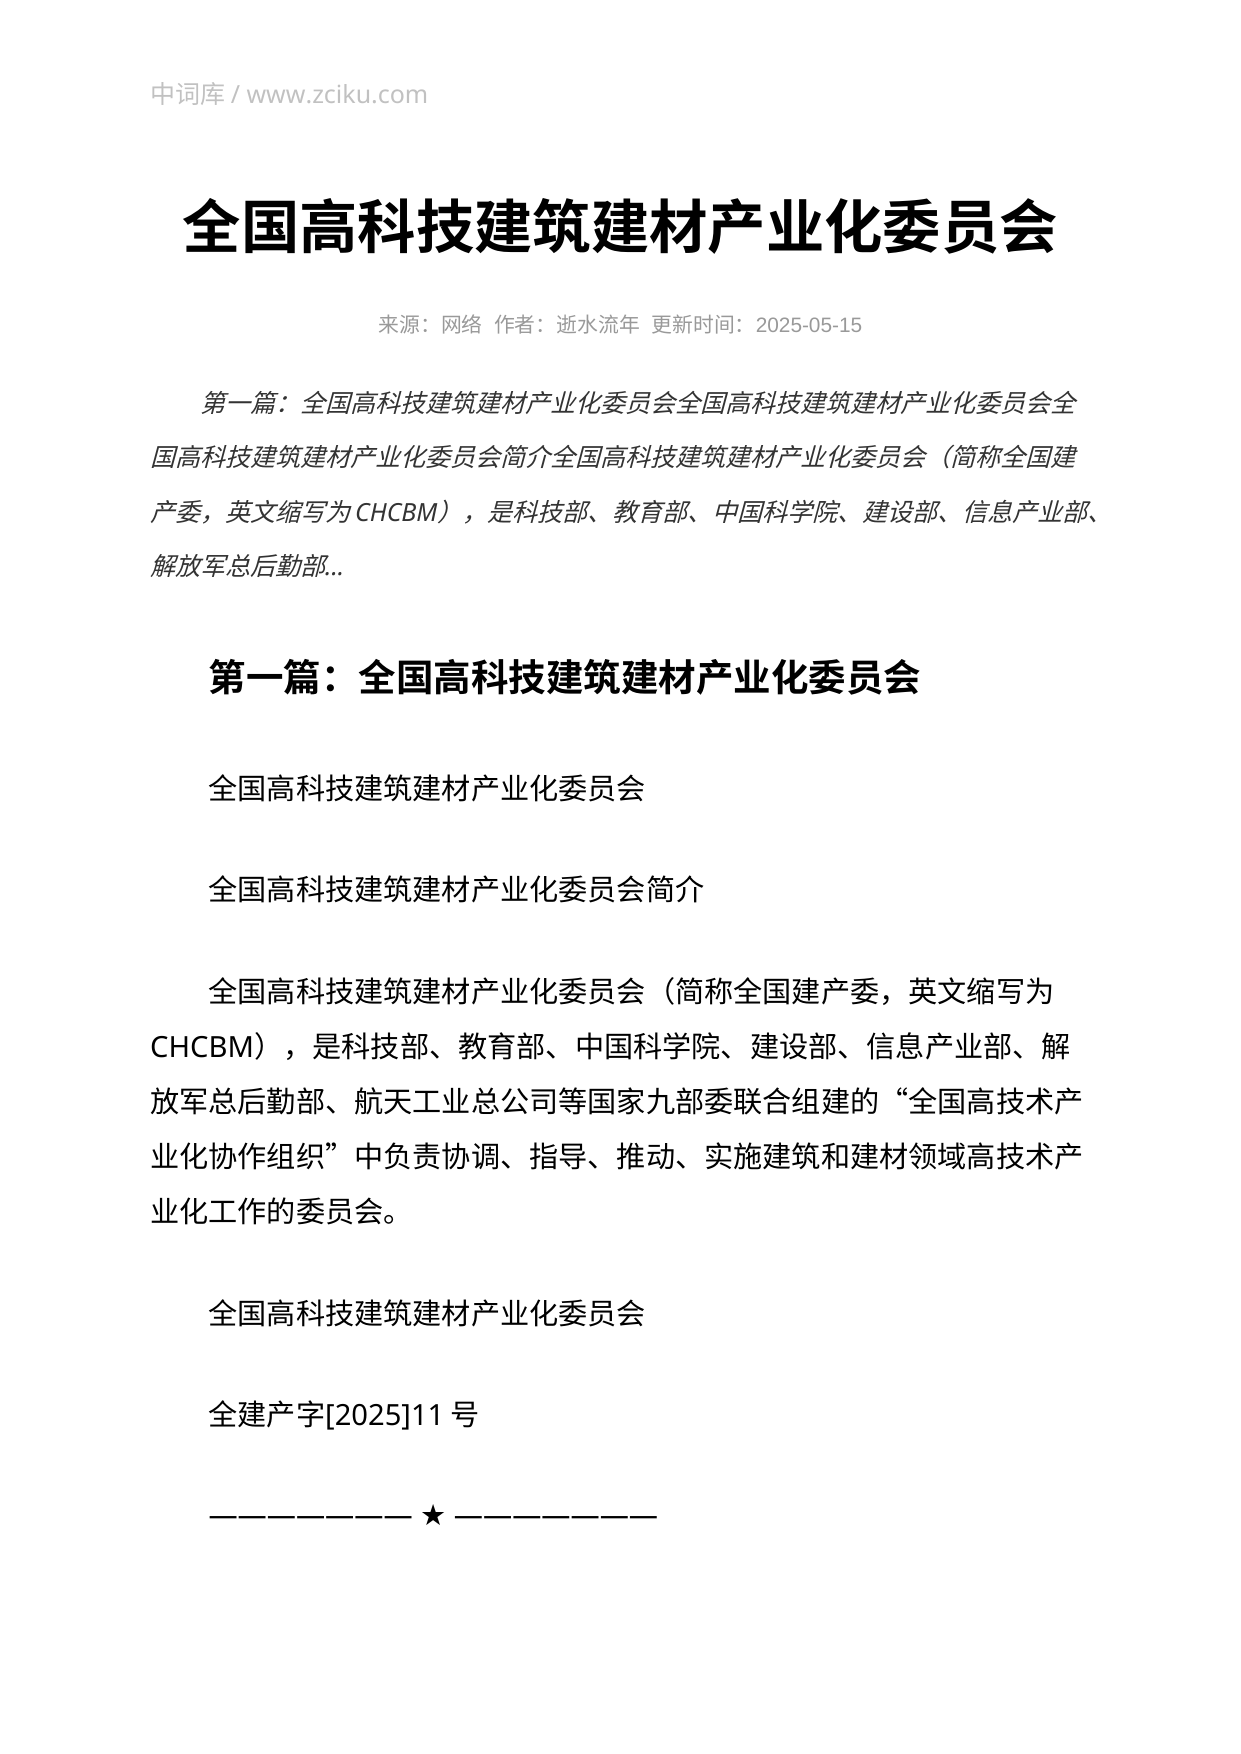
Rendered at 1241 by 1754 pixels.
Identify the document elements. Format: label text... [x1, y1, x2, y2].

text 来源：网络 作者：逝水流年 更新时间：2025-05-15 [150, 313, 1090, 337]
text 全建产字[2025]11号 [150, 1392, 1090, 1434]
text 第一篇：全国高科技建筑建材产业化委员会全国高科技建筑建材产业化委员会全国高科技建筑建材产业化委员会简介全国高科技建筑建材产业化委员会（简称全国建产委，英文缩写为CHCBM），是科技部、教育部、中国科学院、建设部、信息产业部、解放军总后勤部... [150, 383, 1090, 583]
text 全国高科技建筑建材产业化委员会 [150, 1290, 1090, 1332]
text 第一篇：全国高科技建筑建材产业化委员会 [150, 648, 1090, 702]
text 全国高科技建筑建材产业化委员会 [150, 765, 1090, 807]
subtitle 全国高科技建筑建材产业化委员会 [150, 181, 1090, 266]
text ——————— ★ ——————— [150, 1494, 1090, 1534]
text 全国高科技建筑建材产业化委员会（简称全国建产委，英文缩写为CHCBM），是科技部、教育部、中国科学院、建设部、信息产业部、解放军总后勤部、航天工业总公司等国家九部委联合组建的“全国高技术产业化协作组织”中负责协调、指导、推动、实施建筑和建材领域高技术产业化工作的委员会。 [150, 969, 1090, 1231]
text 全国高科技建筑建材产业化委员会简介 [150, 867, 1090, 909]
